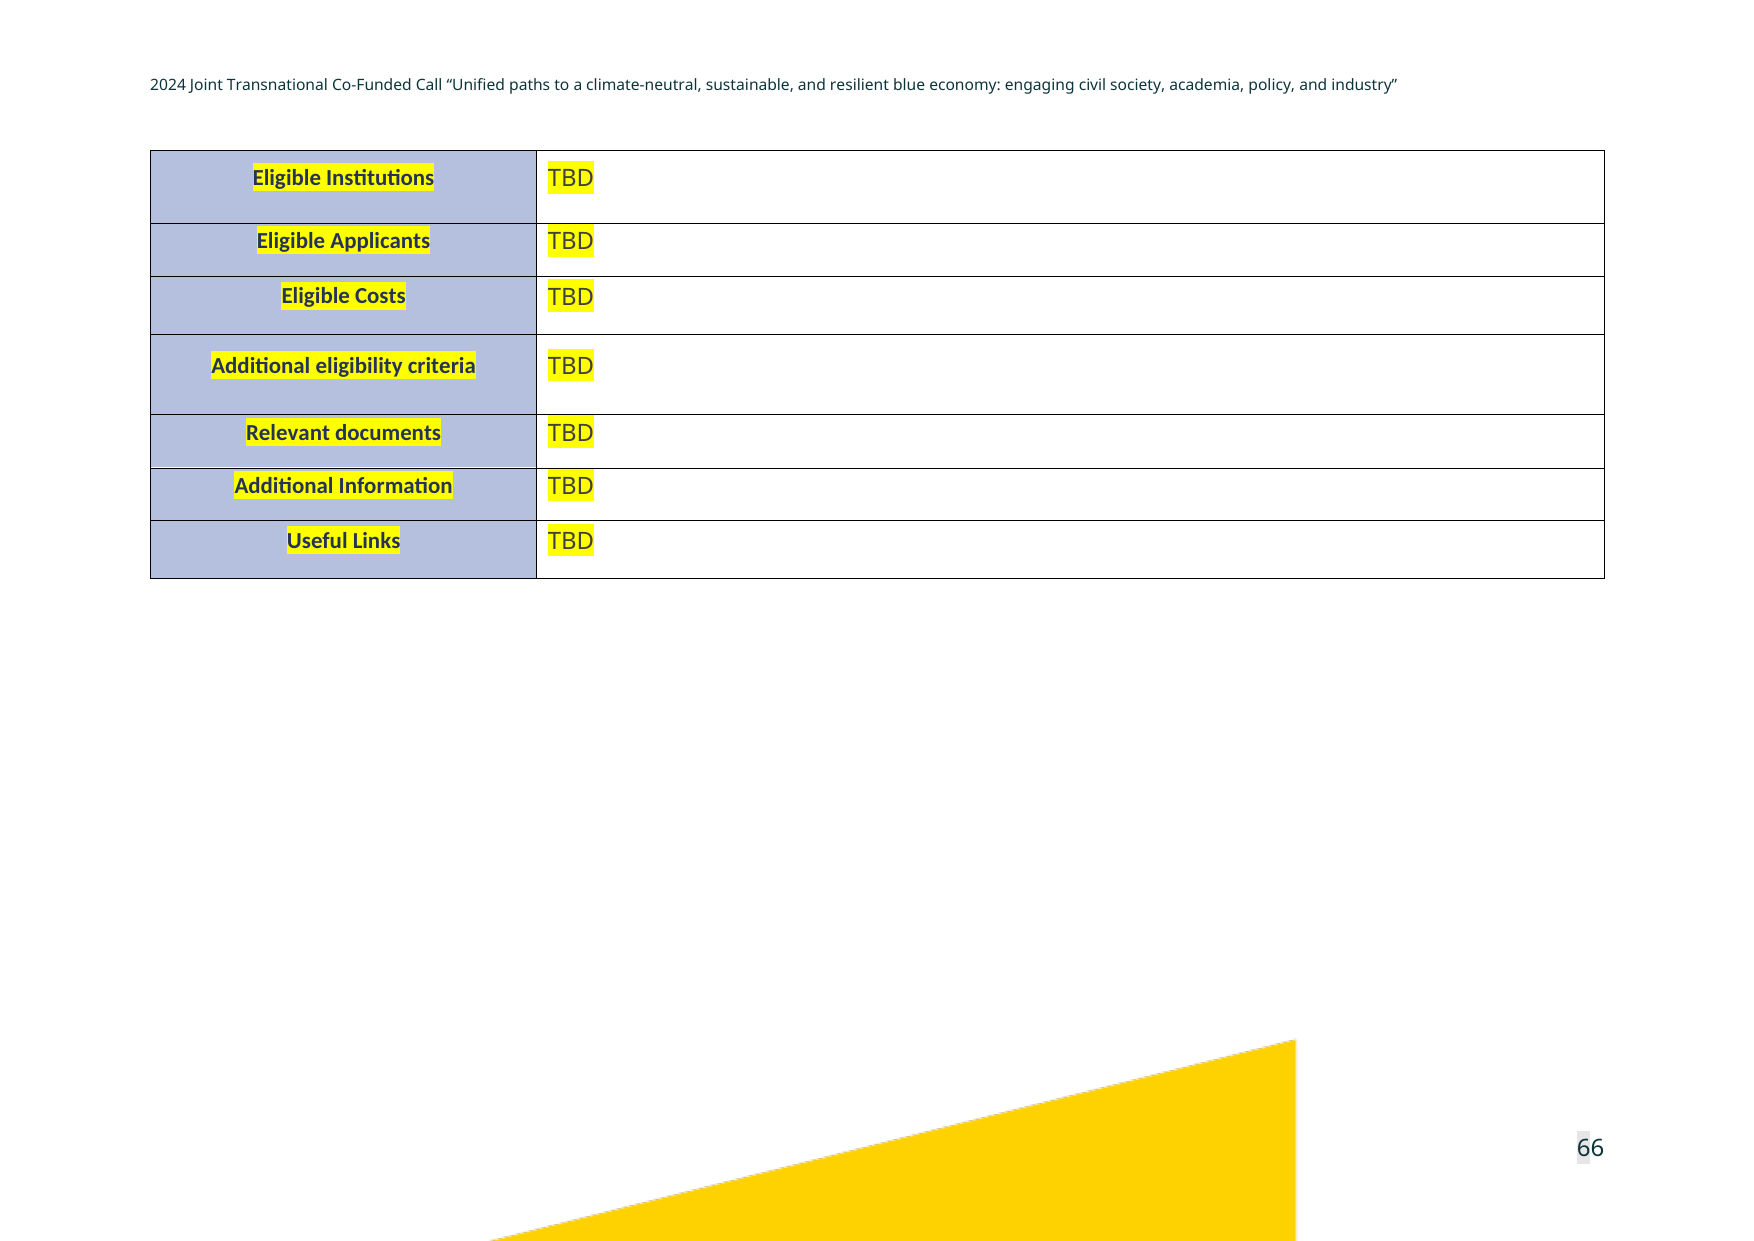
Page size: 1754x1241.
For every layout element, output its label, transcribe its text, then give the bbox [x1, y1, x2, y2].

table_cell TBD [537, 224, 1604, 276]
table_cell Relevant documents [151, 415, 536, 467]
table_cell TBD [537, 335, 1604, 414]
table_cell TBD [537, 151, 1604, 223]
table_cell Useful Links [151, 521, 536, 578]
table_cell TBD [537, 277, 1604, 334]
table_cell TBD [537, 521, 1604, 578]
table_cell Eligible Institutions [151, 151, 536, 223]
table_cell TBD [537, 469, 1604, 520]
picture [387, 794, 1321, 1241]
table_cell Additional eligibility criteria [151, 335, 536, 414]
table_cell Eligible Costs [151, 277, 536, 334]
table_cell TBD [537, 415, 1604, 467]
table_cell Eligible Applicants [151, 224, 536, 276]
table_cell Additional Information [151, 469, 536, 520]
